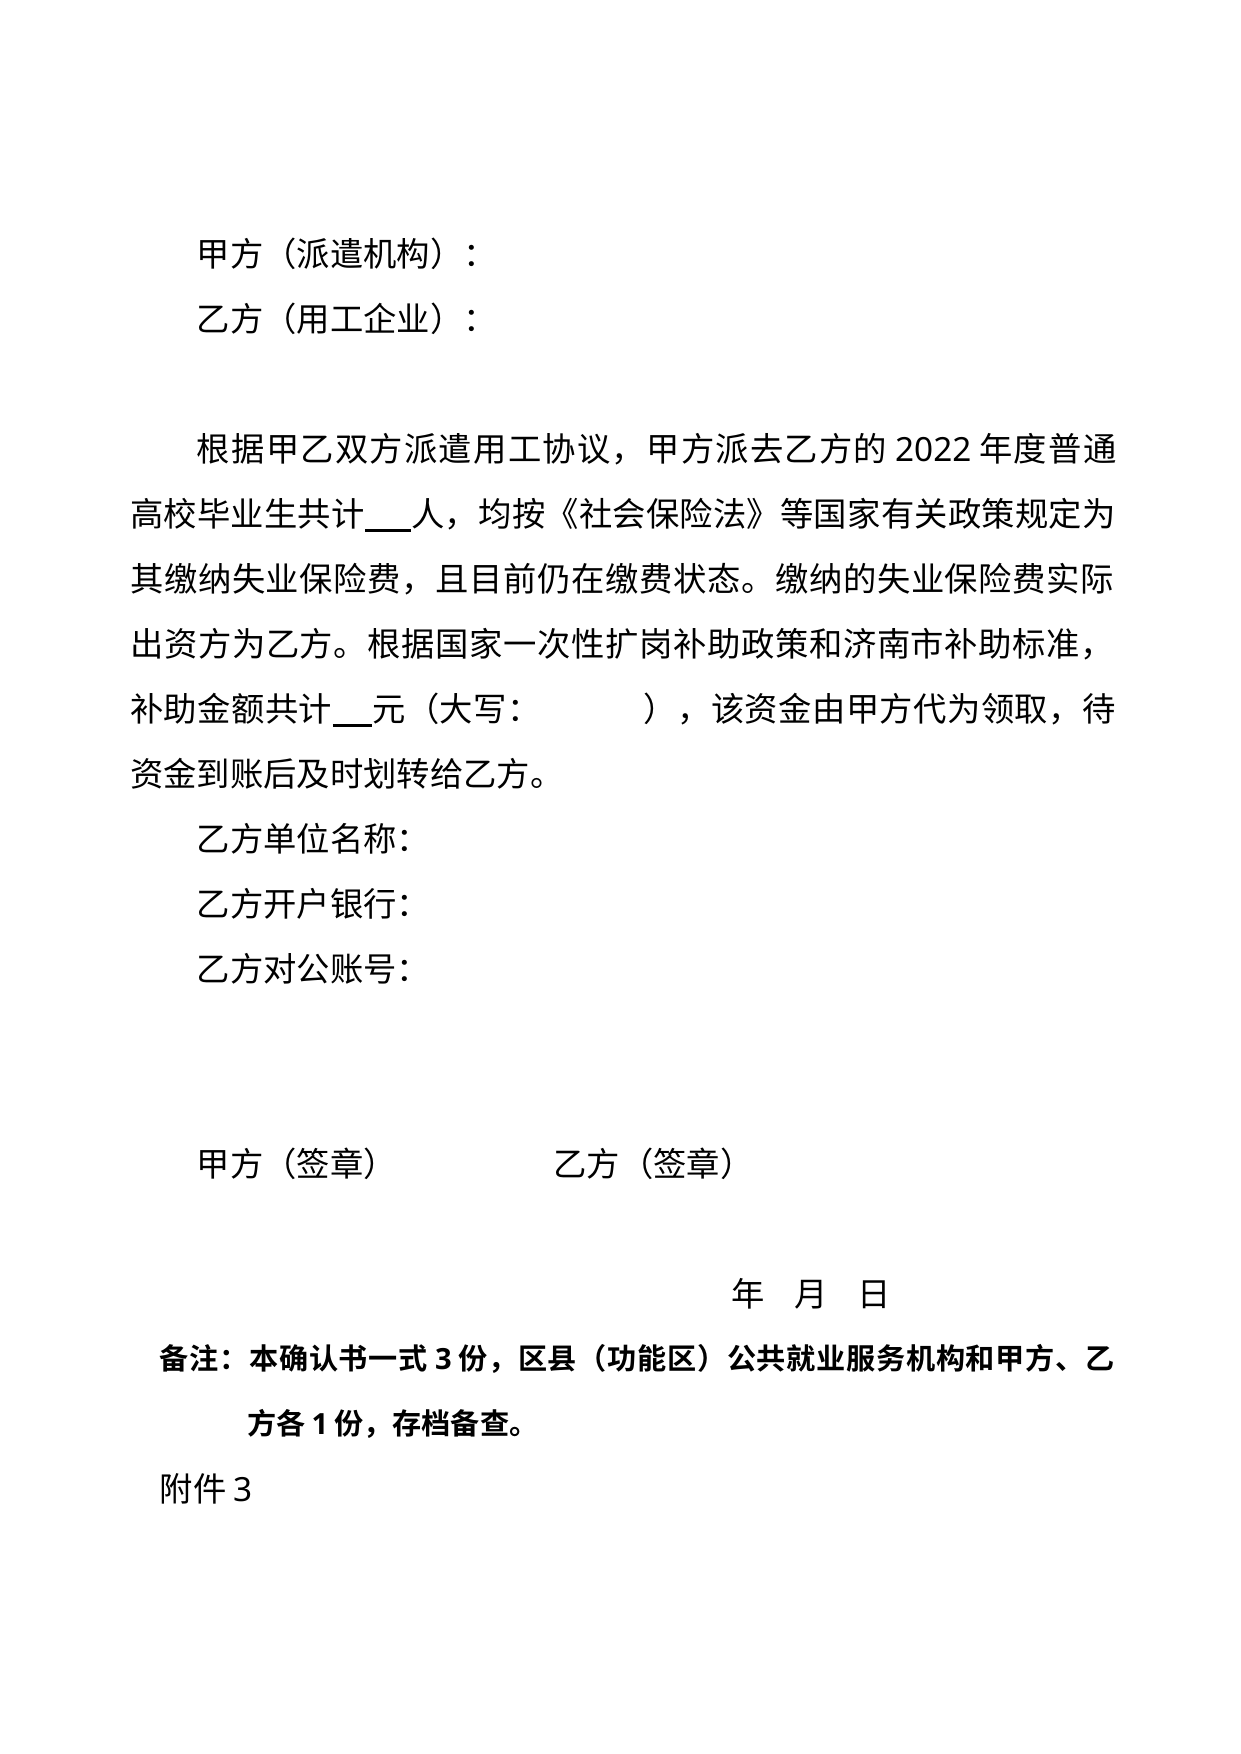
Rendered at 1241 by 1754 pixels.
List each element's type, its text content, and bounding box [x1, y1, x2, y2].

text 附件3 [159, 1454, 1081, 1519]
text 根据甲乙双方派遣用工协议，甲方派去乙方的2022年度普通高校毕业生共计 人，均按《社会保险法》等国家有关政策规定为其缴纳失业保险费，且目前仍在缴费状态。缴纳的失业保险费实际出资方为乙方。根据国家一次性扩岗补助政策和济南市补助标准，补助金额共计 元（大写： ），该资金由甲方代为领取，待资金到账后及时划转给乙方。 [130, 414, 1116, 804]
text 甲方（派遣机构）： [130, 219, 1116, 284]
text 备注：本确认书一式3份，区县（功能区）公共就业服务机构和甲方、乙方各1份，存档备查。 [159, 1324, 1116, 1454]
text 乙方单位名称： [130, 804, 1116, 869]
text 年 月 日 [130, 1259, 1116, 1324]
text 乙方（用工企业）： [130, 284, 1116, 349]
text 甲方（签章） 乙方（签章） [130, 1129, 1116, 1194]
text 乙方对公账号： [130, 934, 1116, 999]
text 乙方开户银行： [130, 869, 1116, 934]
